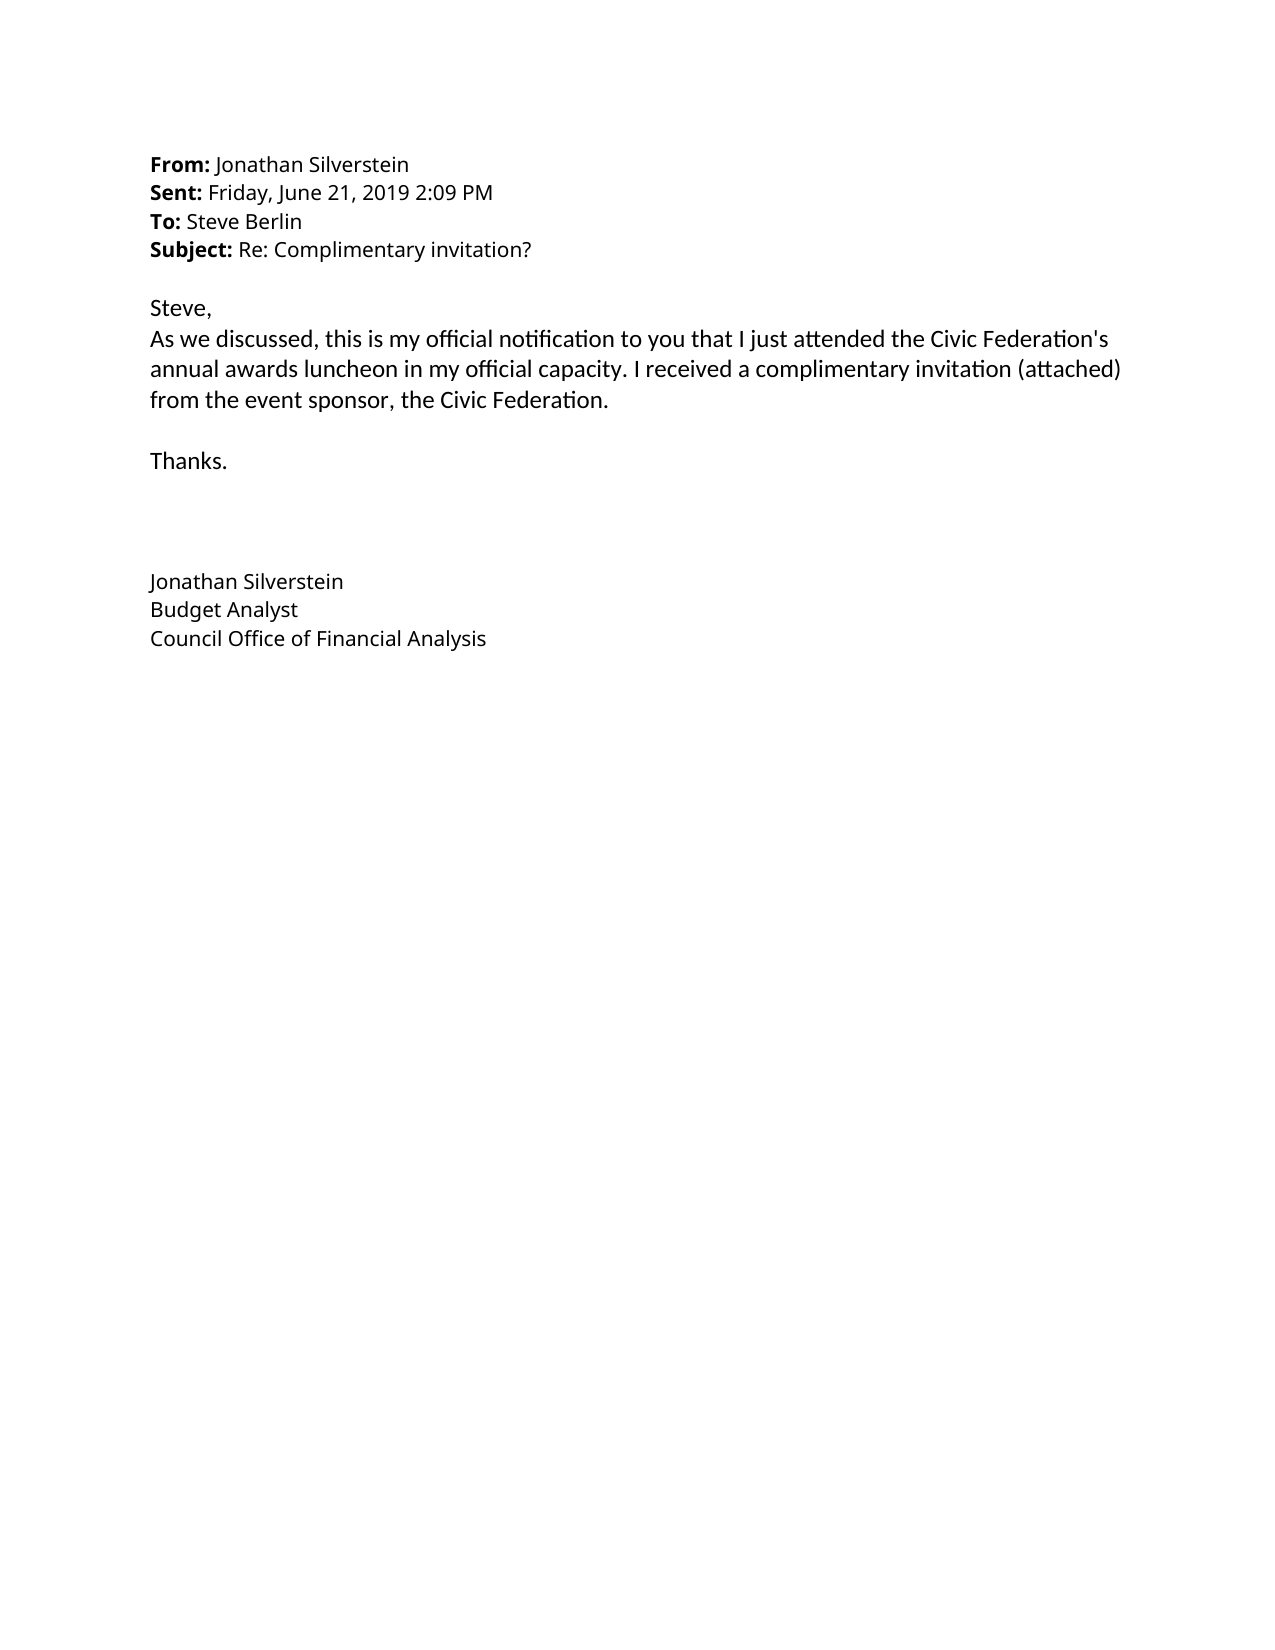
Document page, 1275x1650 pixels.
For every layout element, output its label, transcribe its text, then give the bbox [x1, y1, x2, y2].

text Thanks. [150, 445, 1125, 476]
text Council Office of Financial Analysis [150, 624, 1125, 652]
text Jonathan Silverstein [150, 567, 1125, 596]
text As we discussed, this is my official notification to you that I just attended the Civic Federation's annual awards luncheon in my official capacity. I received a complimentary invitation (attached) from the event sponsor, the Civic Federation. [150, 323, 1125, 414]
text From: Jonathan Silverstein Sent: Friday, June 21, 2019 2:09 PM To: Steve Berlin Subject: Re: Complimentary invitation? [150, 150, 1125, 264]
text Budget Analyst [150, 596, 1125, 624]
text Steve, [150, 292, 1125, 323]
